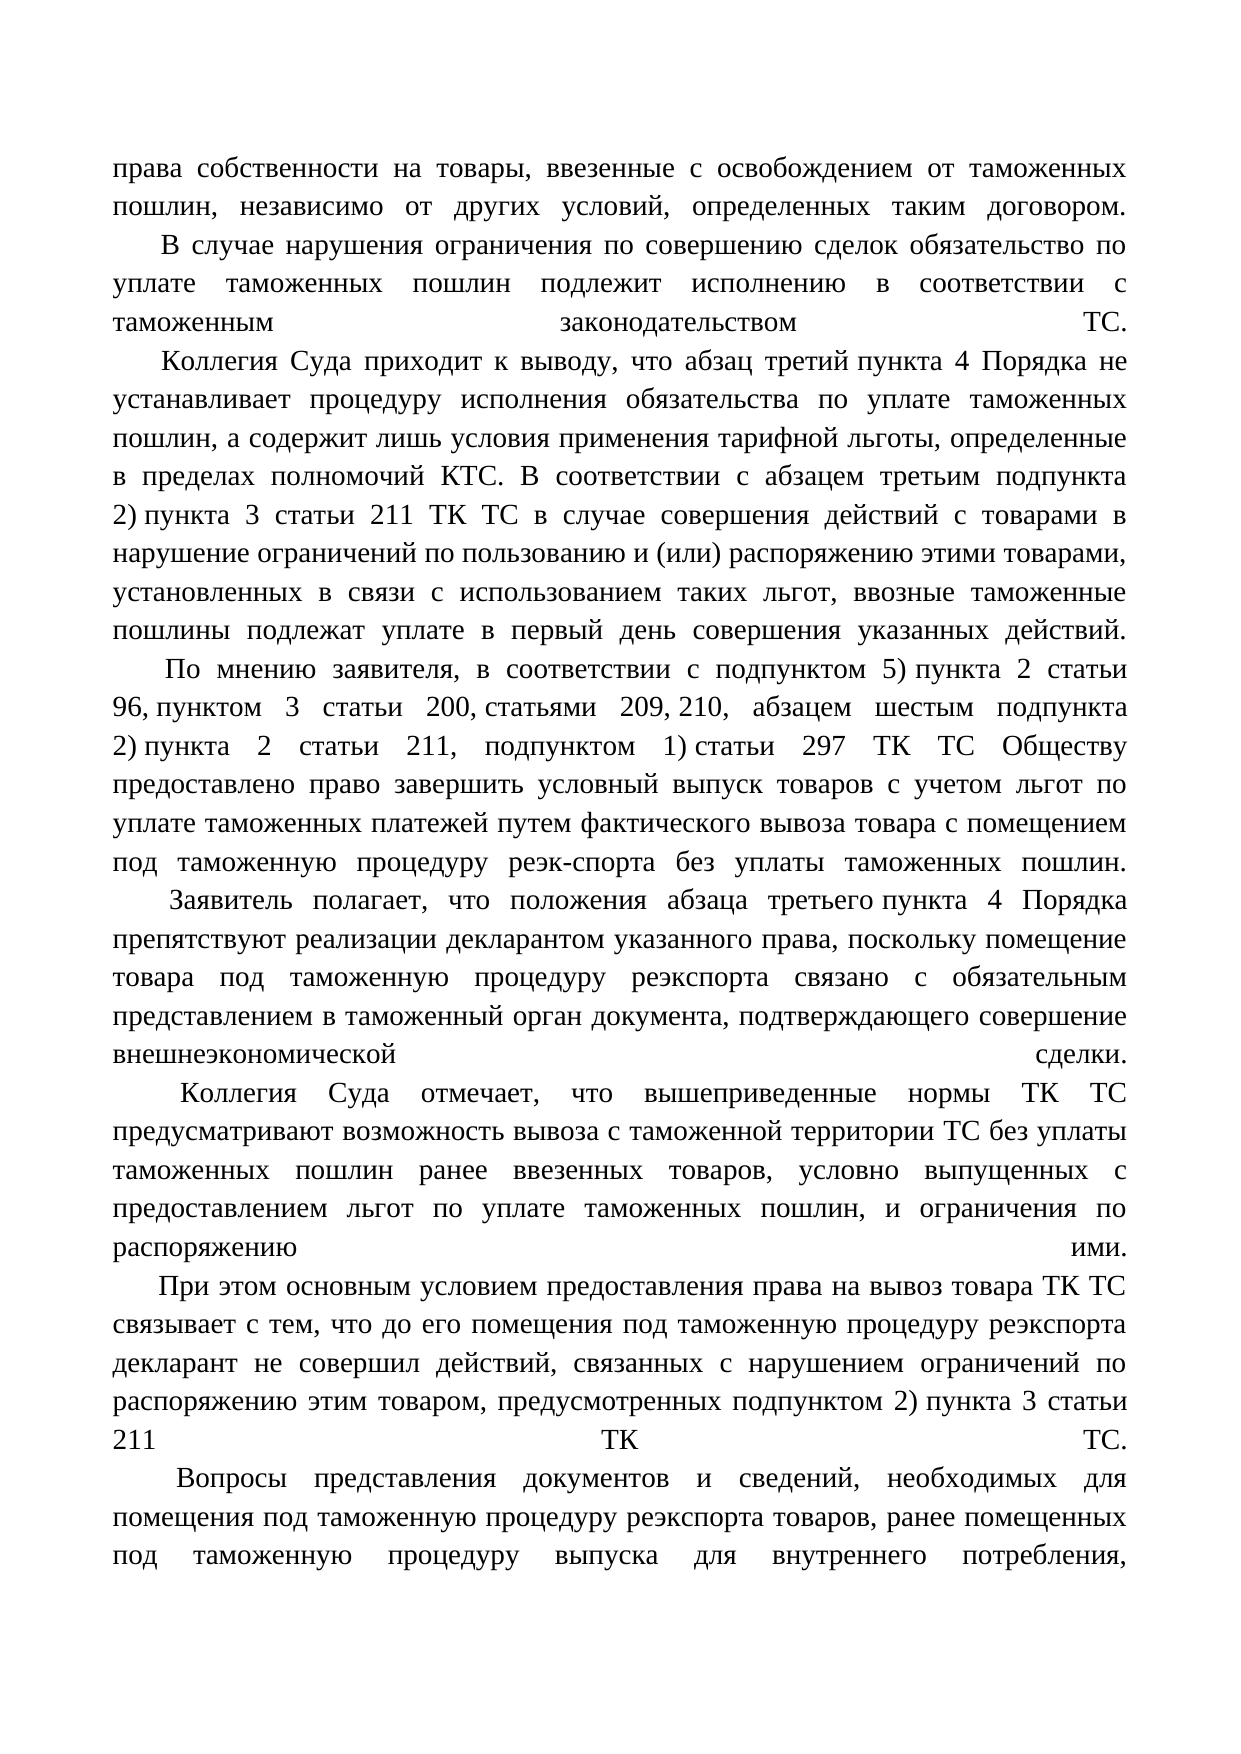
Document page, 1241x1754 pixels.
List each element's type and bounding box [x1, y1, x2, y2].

text [112, 150, 1128, 1571]
